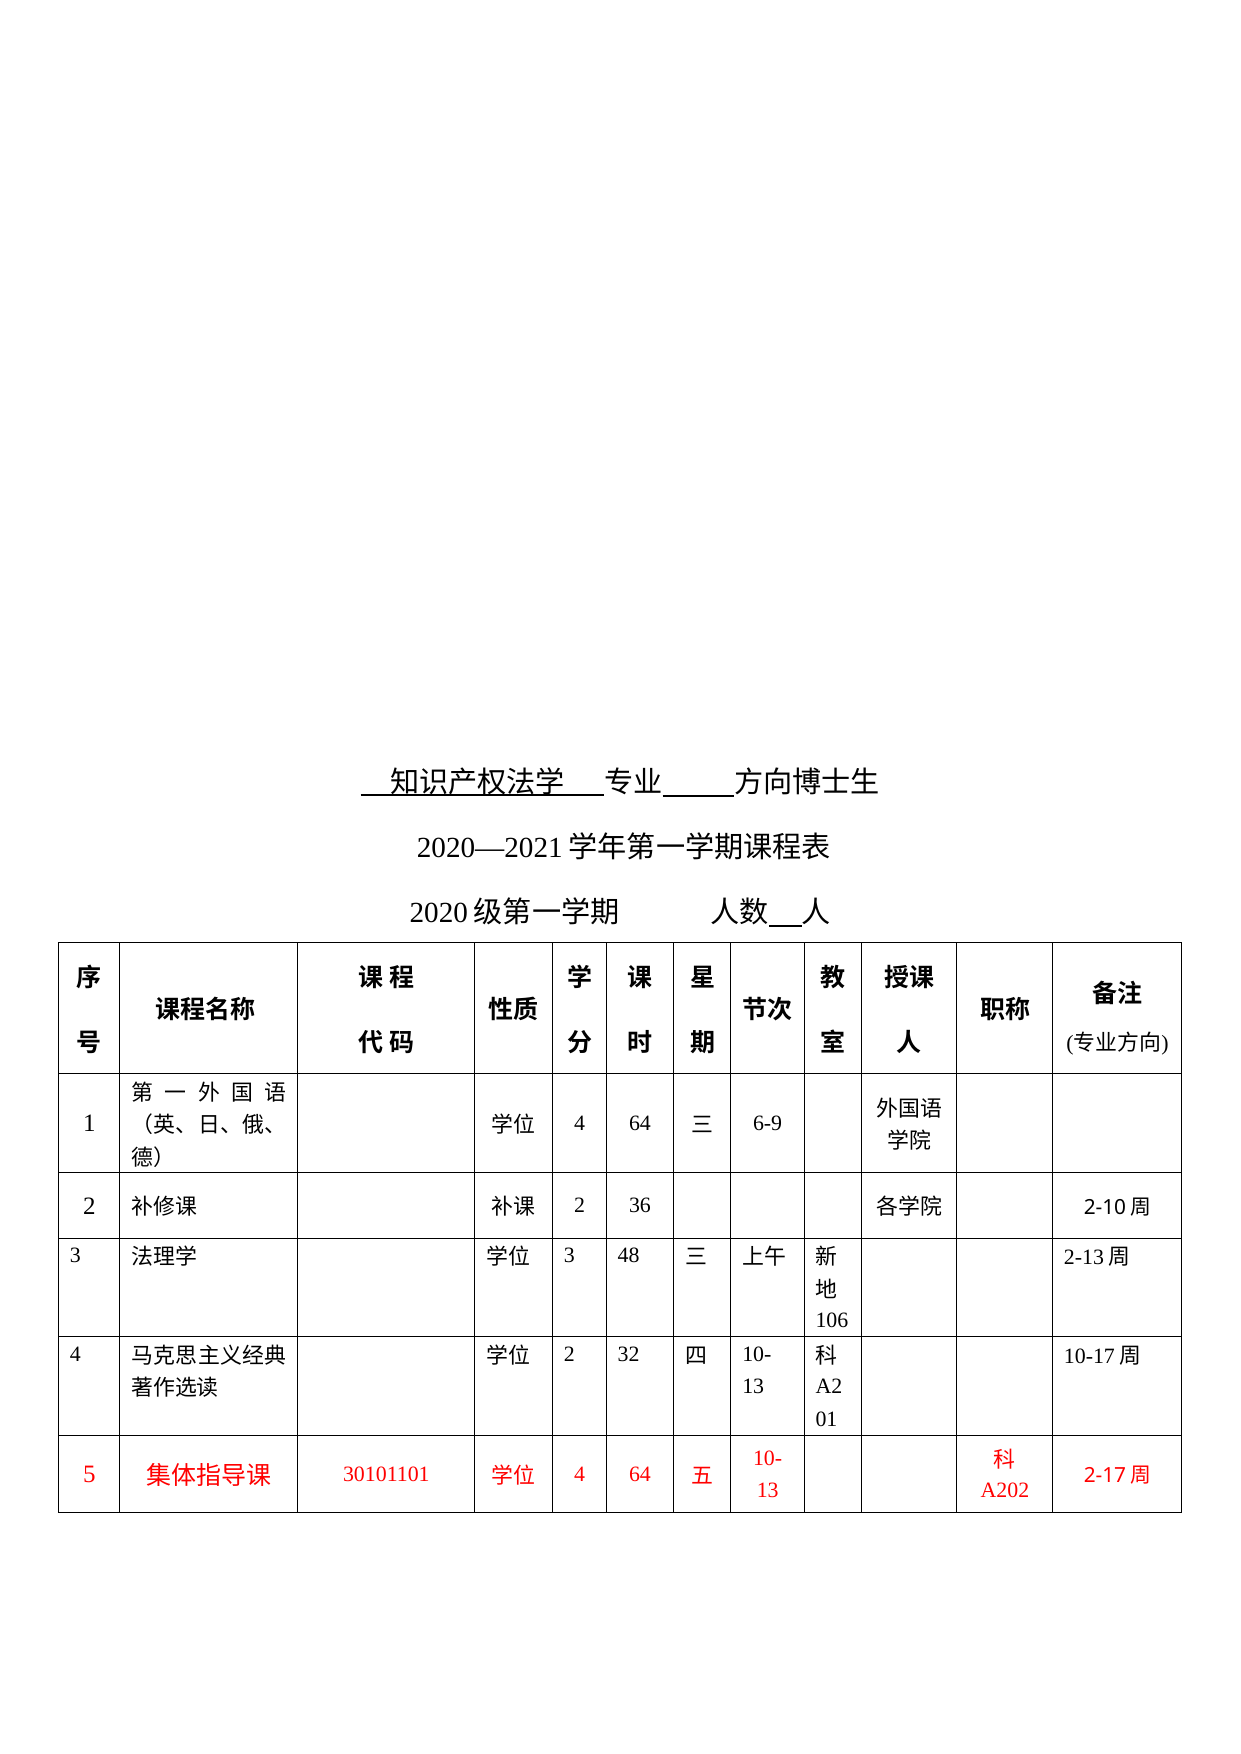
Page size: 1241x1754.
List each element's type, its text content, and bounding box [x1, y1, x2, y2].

table_cell 马克思主义经典著作选读 [120, 1337, 297, 1435]
table_cell 第一外国语（英、日、俄、德） [120, 1074, 297, 1172]
table_cell [957, 1337, 1052, 1435]
table_cell 学位 [475, 1074, 552, 1172]
table_header 教室 [805, 943, 861, 1073]
table_cell 10-17周 [1053, 1337, 1181, 1435]
table_cell [957, 1239, 1052, 1336]
table_cell 2-17周 [1053, 1436, 1181, 1512]
table_cell 三 [674, 1074, 730, 1172]
table_cell 三 [674, 1239, 730, 1336]
table_cell 学位 [475, 1239, 552, 1336]
table_cell 2 [553, 1337, 606, 1435]
table_cell 2-13周 [1053, 1239, 1181, 1336]
text 知识产权法学 专业 方向博士生 [187, 747, 1053, 812]
table_cell 4 [59, 1337, 119, 1435]
table_cell 补课 [475, 1173, 552, 1238]
table_cell 集体指导课 [120, 1436, 297, 1512]
table_cell [805, 1173, 861, 1238]
table_cell 补修课 [120, 1173, 297, 1238]
table_cell [731, 1173, 804, 1238]
text 2020级第一学期 人数 人 [187, 877, 1053, 942]
table_cell 2-10周 [1053, 1173, 1181, 1238]
table_cell 6-9 [731, 1074, 804, 1172]
table_cell 48 [607, 1239, 673, 1336]
table_cell 32 [607, 1337, 673, 1435]
table_cell 学位 [475, 1337, 552, 1435]
table_header 课程名称 [120, 943, 297, 1073]
table_header 备注 (专业方向) [1053, 943, 1181, 1073]
table_cell 各学院 [862, 1173, 956, 1238]
table_cell [862, 1436, 956, 1512]
table_cell [298, 1337, 474, 1435]
table_cell 1 [59, 1074, 119, 1172]
table_cell 2 [59, 1173, 119, 1238]
table_cell 科A201 [805, 1337, 861, 1435]
table_cell 3 [553, 1239, 606, 1336]
table_cell 四 [674, 1337, 730, 1435]
table_cell [805, 1436, 861, 1512]
table_header 课 程 代 码 [298, 943, 474, 1073]
table_cell 10-13 [731, 1337, 804, 1435]
text 2020—2021学年第一学期课程表 [187, 812, 1053, 877]
table_cell 4 [553, 1436, 606, 1512]
table_cell 2 [553, 1173, 606, 1238]
table_cell [957, 1074, 1052, 1172]
table_cell 36 [607, 1173, 673, 1238]
table_cell 五 [674, 1436, 730, 1512]
table_header 性质 [475, 943, 552, 1073]
table_cell [957, 1173, 1052, 1238]
table_cell 上午 [731, 1239, 804, 1336]
table_cell [298, 1074, 474, 1172]
table_header 学分 [553, 943, 606, 1073]
table_cell 4 [553, 1074, 606, 1172]
table_cell [298, 1173, 474, 1238]
table_cell 64 [607, 1074, 673, 1172]
table_cell [1053, 1074, 1181, 1172]
table_header 授课人 [862, 943, 956, 1073]
table_cell [298, 1239, 474, 1336]
table_header 节次 [731, 943, 804, 1073]
table_cell [862, 1337, 956, 1435]
table_cell 法理学 [120, 1239, 297, 1336]
table_header 课时 [607, 943, 673, 1073]
table_cell [805, 1074, 861, 1172]
table_cell [862, 1239, 956, 1336]
table_header 序号 [59, 943, 119, 1073]
table_cell 外国语学院 [862, 1074, 956, 1172]
table_header 星期 [674, 943, 730, 1073]
table_cell 10-13 [731, 1436, 804, 1512]
table_cell 科A202 [957, 1436, 1052, 1512]
table_cell 30101101 [298, 1436, 474, 1512]
table_cell 3 [59, 1239, 119, 1336]
table_cell 学位 [475, 1436, 552, 1512]
table_cell [674, 1173, 730, 1238]
table_cell 5 [59, 1436, 119, 1512]
table_cell 64 [607, 1436, 673, 1512]
table_header 职称 [957, 943, 1052, 1073]
table_cell 新地106 [805, 1239, 861, 1336]
